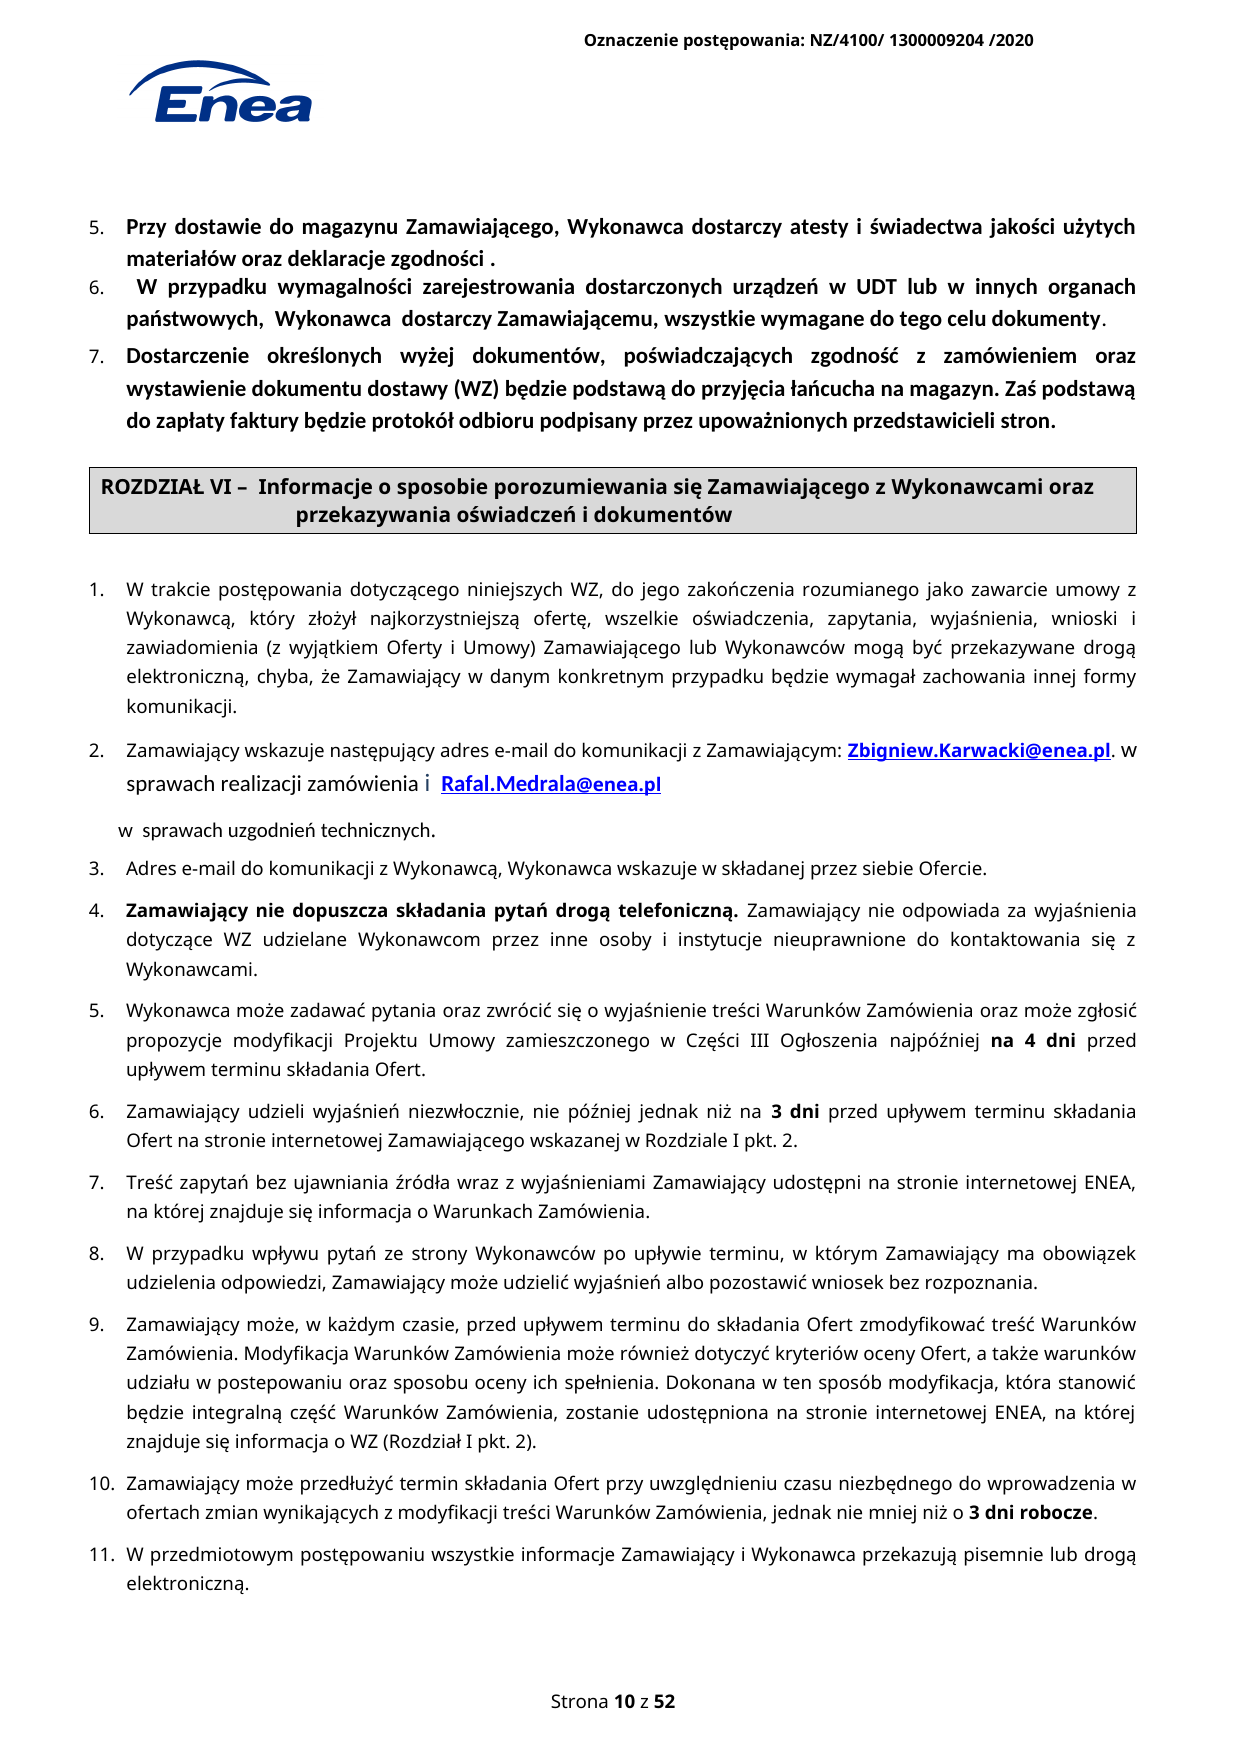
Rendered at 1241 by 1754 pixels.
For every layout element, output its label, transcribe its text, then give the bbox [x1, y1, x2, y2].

list Zamawiający wskazuje następujący adres e-mail do komunikacji z Zamawiającym: Zbigniew.Karwacki@enea.pl. w sprawach realizacji zamówienia i Rafal.Medrala@enea.pl [89, 735, 1137, 798]
list Zamawiający nie dopuszcza składania pytań drogą telefoniczną. Zamawiający nie odpowiada za wyjaśnienia dotyczące WZ udzielane Wykonawcom przez inne osoby i instytucje nieuprawnione do kontaktowania się z Wykonawcami. [89, 897, 1137, 981]
list Adres e-mail do komunikacji z Wykonawcą, Wykonawca wskazuje w składanej przez siebie Ofercie. [89, 856, 1137, 881]
table_header ROZDZIAŁ VI – Informacje o sposobie porozumiewania się Zamawiającego z Wykonawcami oraz przekazywania oświadczeń i dokumentów [90, 468, 1136, 533]
list W trakcie postępowania dotyczącego niniejszych WZ, do jego zakończenia rozumianego jako zawarcie umowy z Wykonawcą, który złożył najkorzystniejszą ofertę, wszelkie oświadczenia, zapytania, wyjaśnienia, wnioski i zawiadomienia (z wyjątkiem Oferty i Umowy) Zamawiającego lub Wykonawców mogą być przekazywane drogą elektroniczną, chyba, że Zamawiający w danym konkretnym przypadku będzie wymagał zachowania innej formy komunikacji. [89, 576, 1137, 718]
list Wykonawca może zadawać pytania oraz zwrócić się o wyjaśnienie treści Warunków Zamówienia oraz może zgłosić propozycje modyfikacji Projektu Umowy zamieszczonego w Części III Ogłoszenia najpóźniej na 4 dni przed upływem terminu składania Ofert. [89, 998, 1137, 1082]
list Zamawiający może, w każdym czasie, przed upływem terminu do składania Ofert zmodyfikować treść Warunków Zamówienia. Modyfikacja Warunków Zamówienia może również dotyczyć kryteriów oceny Ofert, a także warunków udziału w postepowaniu oraz sposobu oceny ich spełnienia. Dokonana w ten sposób modyfikacja, która stanowić będzie integralną część Warunków Zamówienia, zostanie udostępniona na stronie internetowej ENEA, na której znajduje się informacja o WZ (Rozdział I pkt. 2). [89, 1311, 1137, 1454]
list W przypadku wymagalności zarejestrowania dostarczonych urządzeń w UDT lub w innych organach państwowych, Wykonawca dostarczy Zamawiającemu, wszystkie wymagane do tego celu dokumenty. [89, 272, 1137, 333]
picture [117, 50, 324, 124]
text w sprawach uzgodnień technicznych. [89, 815, 1137, 843]
list Przy dostawie do magazynu Zamawiającego, Wykonawca dostarczy atesty i świadectwa jakości użytych materiałów oraz deklaracje zgodności . [89, 207, 1137, 272]
list Dostarczenie określonych wyżej dokumentów, poświadczających zgodność z zamówieniem oraz wystawienie dokumentu dostawy (WZ) będzie podstawą do przyjęcia łańcucha na magazyn. Zaś podstawą do zapłaty faktury będzie protokół odbioru podpisany przez upoważnionych przedstawicieli stron. [89, 337, 1137, 434]
list W przedmiotowym postępowaniu wszystkie informacje Zamawiający i Wykonawca przekazują pisemnie lub drogą elektroniczną. [89, 1541, 1137, 1596]
list Zamawiający może przedłużyć termin składania Ofert przy uwzględnieniu czasu niezbędnego do wprowadzenia w ofertach zmian wynikających z modyfikacji treści Warunków Zamówienia, jednak nie mniej niż o 3 dni robocze. [89, 1470, 1137, 1525]
list Treść zapytań bez ujawniania źródła wraz z wyjaśnieniami Zamawiający udostępni na stronie internetowej ENEA, na której znajduje się informacja o Warunkach Zamówienia. [89, 1169, 1137, 1224]
list W przypadku wpływu pytań ze strony Wykonawców po upływie terminu, w którym Zamawiający ma obowiązek udzielenia odpowiedzi, Zamawiający może udzielić wyjaśnień albo pozostawić wniosek bez rozpoznania. [89, 1240, 1137, 1295]
list Zamawiający udzieli wyjaśnień niezwłocznie, nie później jednak niż na 3 dni przed upływem terminu składania Ofert na stronie internetowej Zamawiającego wskazanej w Rozdziale I pkt. 2. [89, 1098, 1137, 1153]
